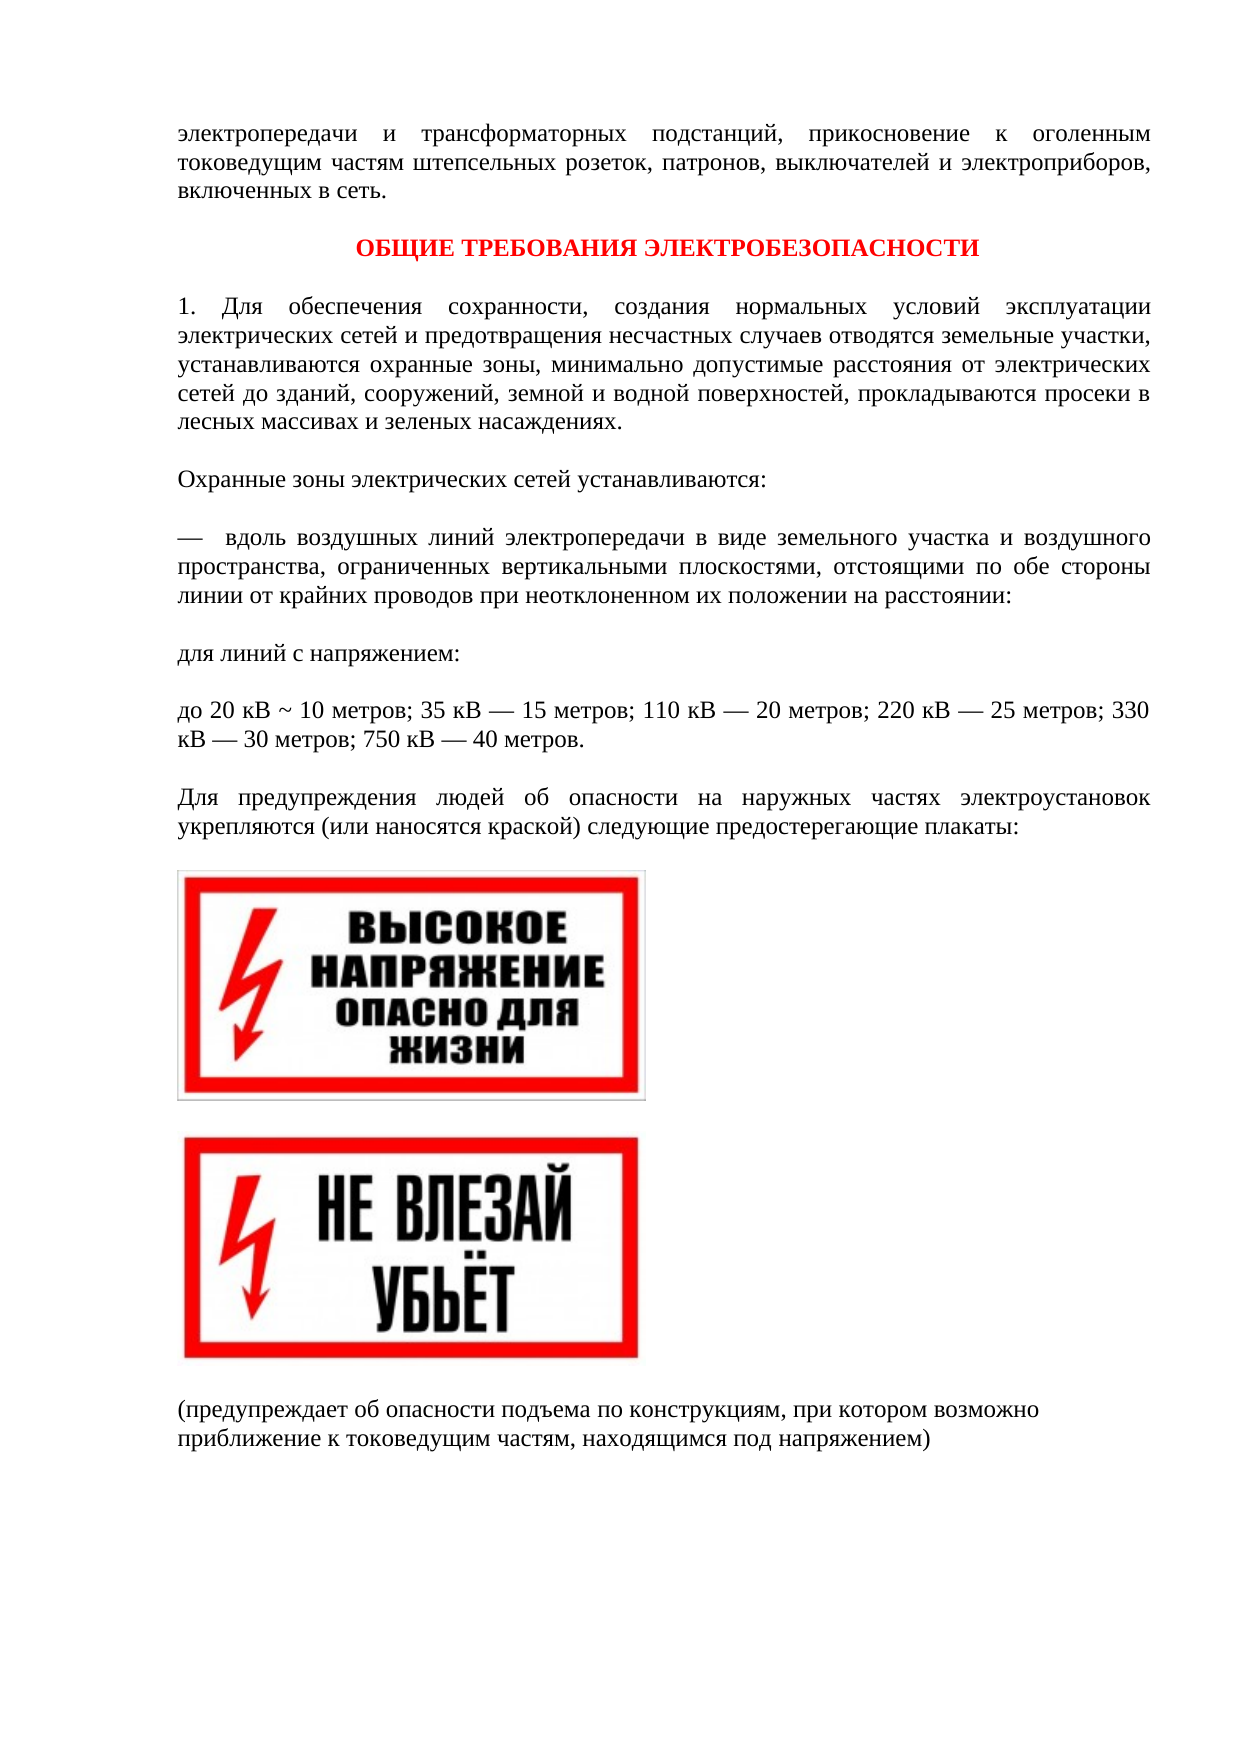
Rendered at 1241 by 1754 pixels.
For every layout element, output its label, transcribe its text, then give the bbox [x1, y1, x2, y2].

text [177, 118, 1152, 204]
text Охранные зоны электрических сетей устанавливаются: [177, 464, 1152, 493]
text для линий с напряжением: [177, 638, 1152, 666]
text (предупреждает об опасности подъема по конструкциям, при котором возможно приближение к токоведущим частям, находящимся под напряжением) [177, 1394, 1152, 1452]
picture [177, 1131, 646, 1366]
table_header [176, 869, 1049, 1102]
text до 20 кВ ~ 10 метров; 35 кВ — 15 метров; 110 кВ — 20 метров; 220 кВ — 25 метров; 330 кВ — 30 метров; 750 кВ — 40 метров. [177, 696, 1152, 753]
picture [177, 870, 646, 1101]
text Для предупреждения людей об опасности на наружных частях электроустановок укрепляются (или наносятся краской) следующие предостерегающие плакаты: [177, 782, 1152, 840]
text ОБЩИЕ ТРЕБОВАНИЯ ЭЛЕКТРОБЕЗОПАСНОСТИ [177, 233, 1152, 262]
text — вдоль воздушных линий электропередачи в виде земельного участка и воздушного пространства, ограниченных вертикальными плоскостями, отстоящими по обе стороны линии от крайних проводов при неотклоненном их положении на расстоянии: [177, 522, 1152, 608]
text 1. Для обеспечения сохранности, создания нормальных условий эксплуатации электрических сетей и предотвращения несчастных случаев отводятся земельные участки, устанавливаются охранные зоны, минимально допустимые расстояния от электрических сетей до зданий, сооружений, земной и водной поверхностей, прокладываются просеки в лесных массивах и зеленых насаждениях. [177, 291, 1152, 435]
